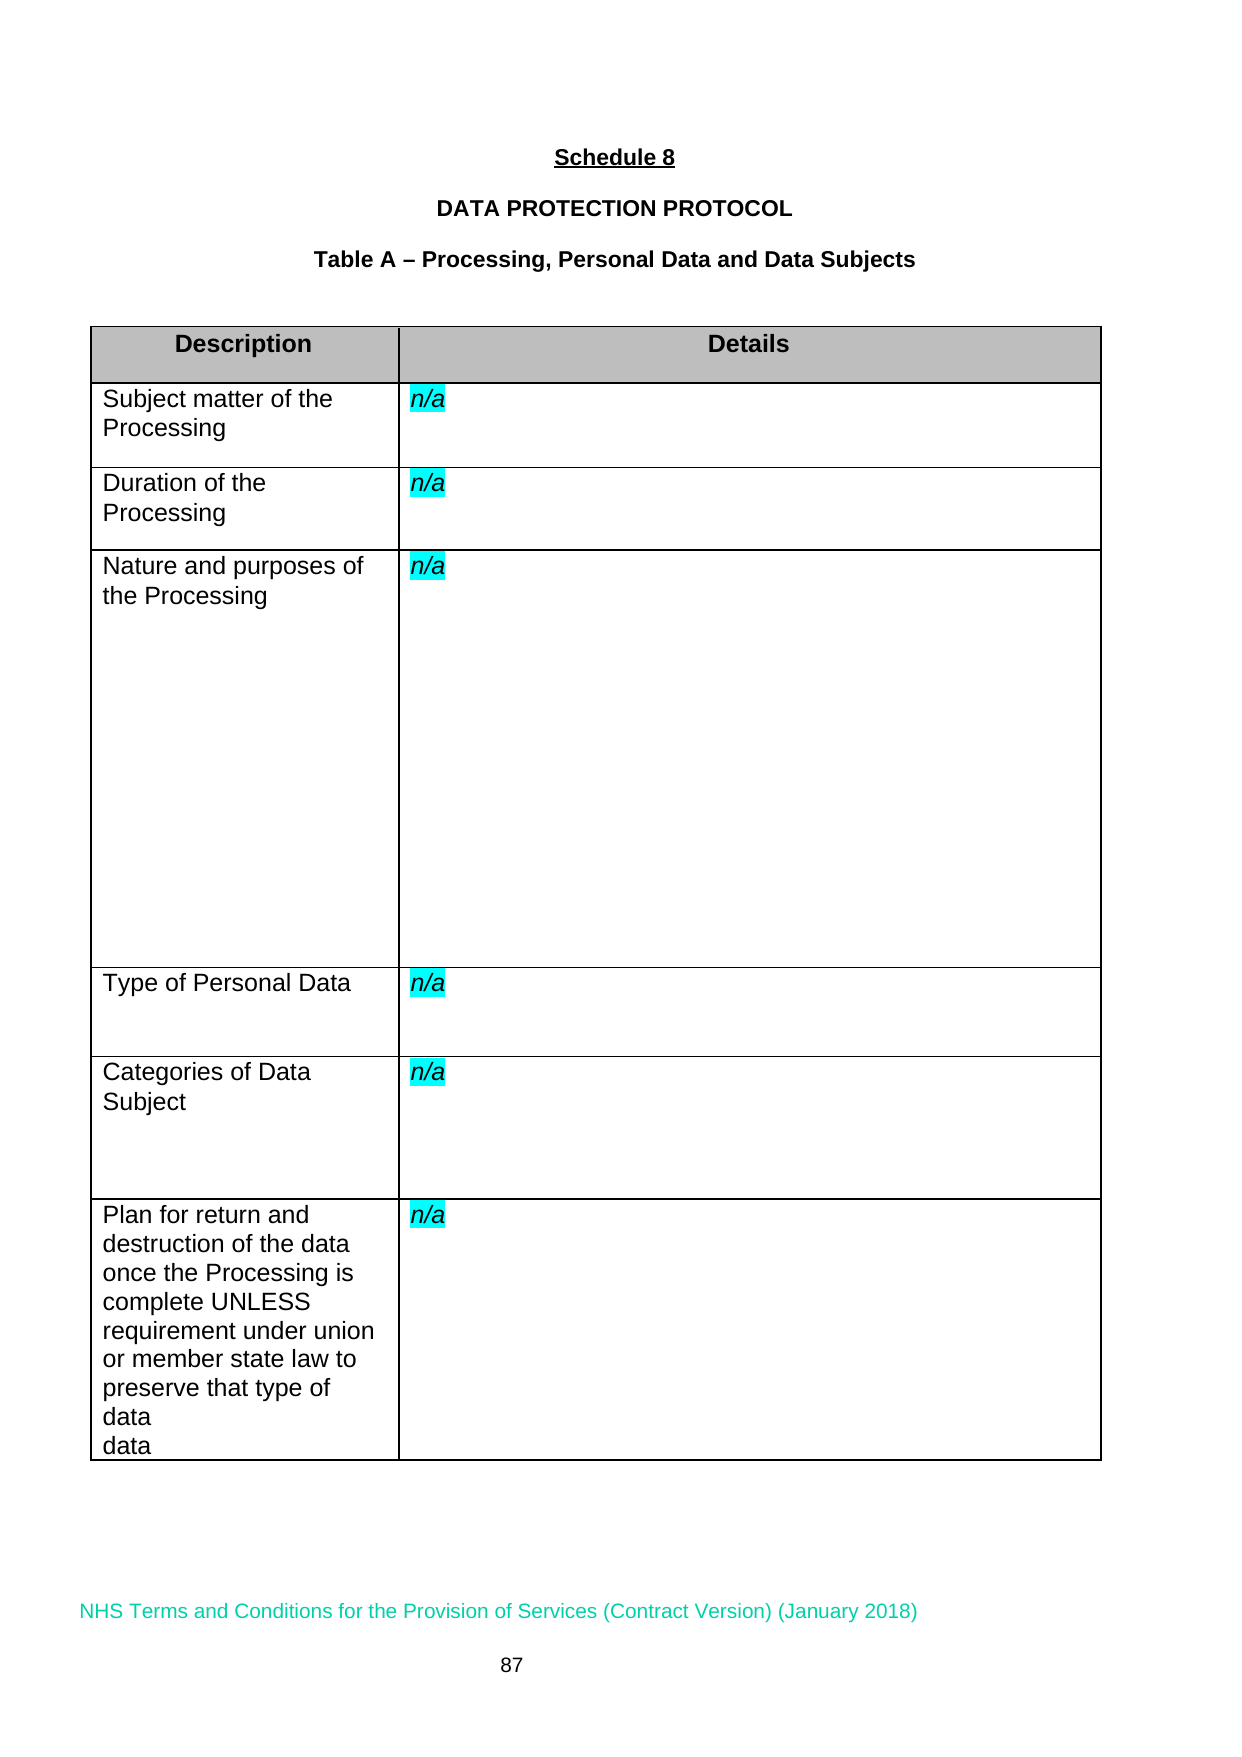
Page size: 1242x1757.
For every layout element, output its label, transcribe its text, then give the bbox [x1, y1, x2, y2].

table_cell Plan for return and destruction of the data once the Processing is complete UNLESS requirement under union or member state law to preserve that type of data data [92, 1200, 398, 1459]
table_cell n/a [400, 1057, 1100, 1198]
table_cell n/a [400, 384, 1100, 466]
table_cell Nature and purposes of the Processing [92, 551, 398, 966]
table_cell Categories of Data Subject [92, 1057, 398, 1198]
table_cell n/a [400, 551, 1100, 966]
table_cell n/a [400, 468, 1100, 549]
table_cell n/a [400, 1200, 1100, 1459]
table_cell n/a [400, 968, 1100, 1056]
table_header Description [92, 327, 399, 382]
list Table A – Processing, Personal Data and Data Subjects [79, 246, 1150, 273]
table_cell Type of Personal Data [92, 968, 398, 1056]
table_cell Duration of the Processing [92, 468, 398, 549]
table_header Details [400, 327, 1100, 382]
table_cell Subject matter of the Processing [92, 384, 398, 466]
list DATA PROTECTION PROTOCOL [79, 195, 1150, 221]
